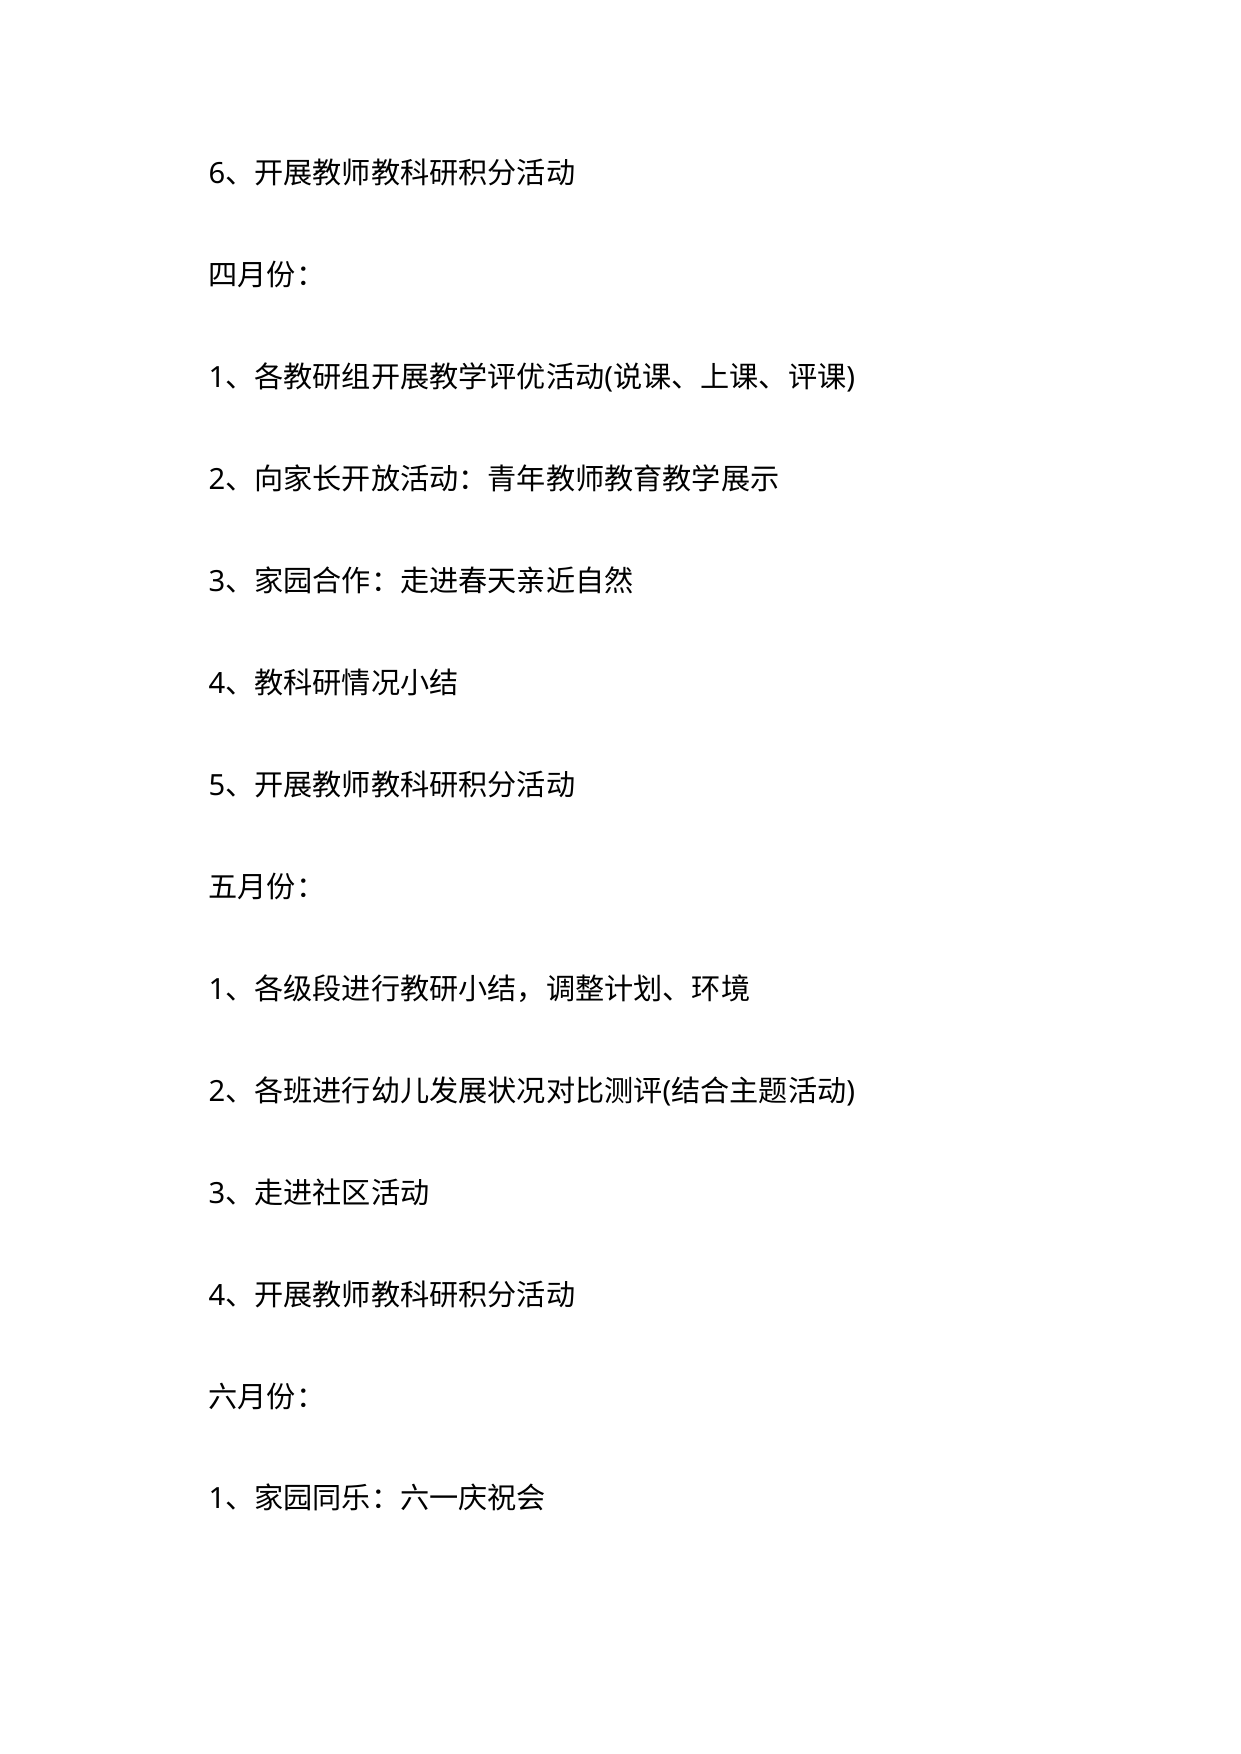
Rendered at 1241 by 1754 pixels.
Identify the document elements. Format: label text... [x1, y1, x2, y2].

text 五月份： [150, 864, 1090, 906]
text 3、家园合作：走进春天亲近自然 [150, 558, 1090, 600]
text 6、开展教师教科研积分活动 [150, 150, 1090, 192]
text 2、各班进行幼儿发展状况对比测评(结合主题活动) [150, 1067, 1090, 1110]
text 3、走进社区活动 [150, 1169, 1090, 1212]
text 四月份： [150, 252, 1090, 294]
text 1、各级段进行教研小结，调整计划、环境 [150, 965, 1090, 1008]
text 1、家园同乐：六一庆祝会 [150, 1475, 1090, 1517]
text 2、向家长开放活动：青年教师教育教学展示 [150, 456, 1090, 498]
text 1、各教研组开展教学评优活动(说课、上课、评课) [150, 354, 1090, 396]
text 4、开展教师教科研积分活动 [150, 1271, 1090, 1314]
text 六月份： [150, 1373, 1090, 1416]
text 4、教科研情况小结 [150, 660, 1090, 702]
text 5、开展教师教科研积分活动 [150, 762, 1090, 804]
